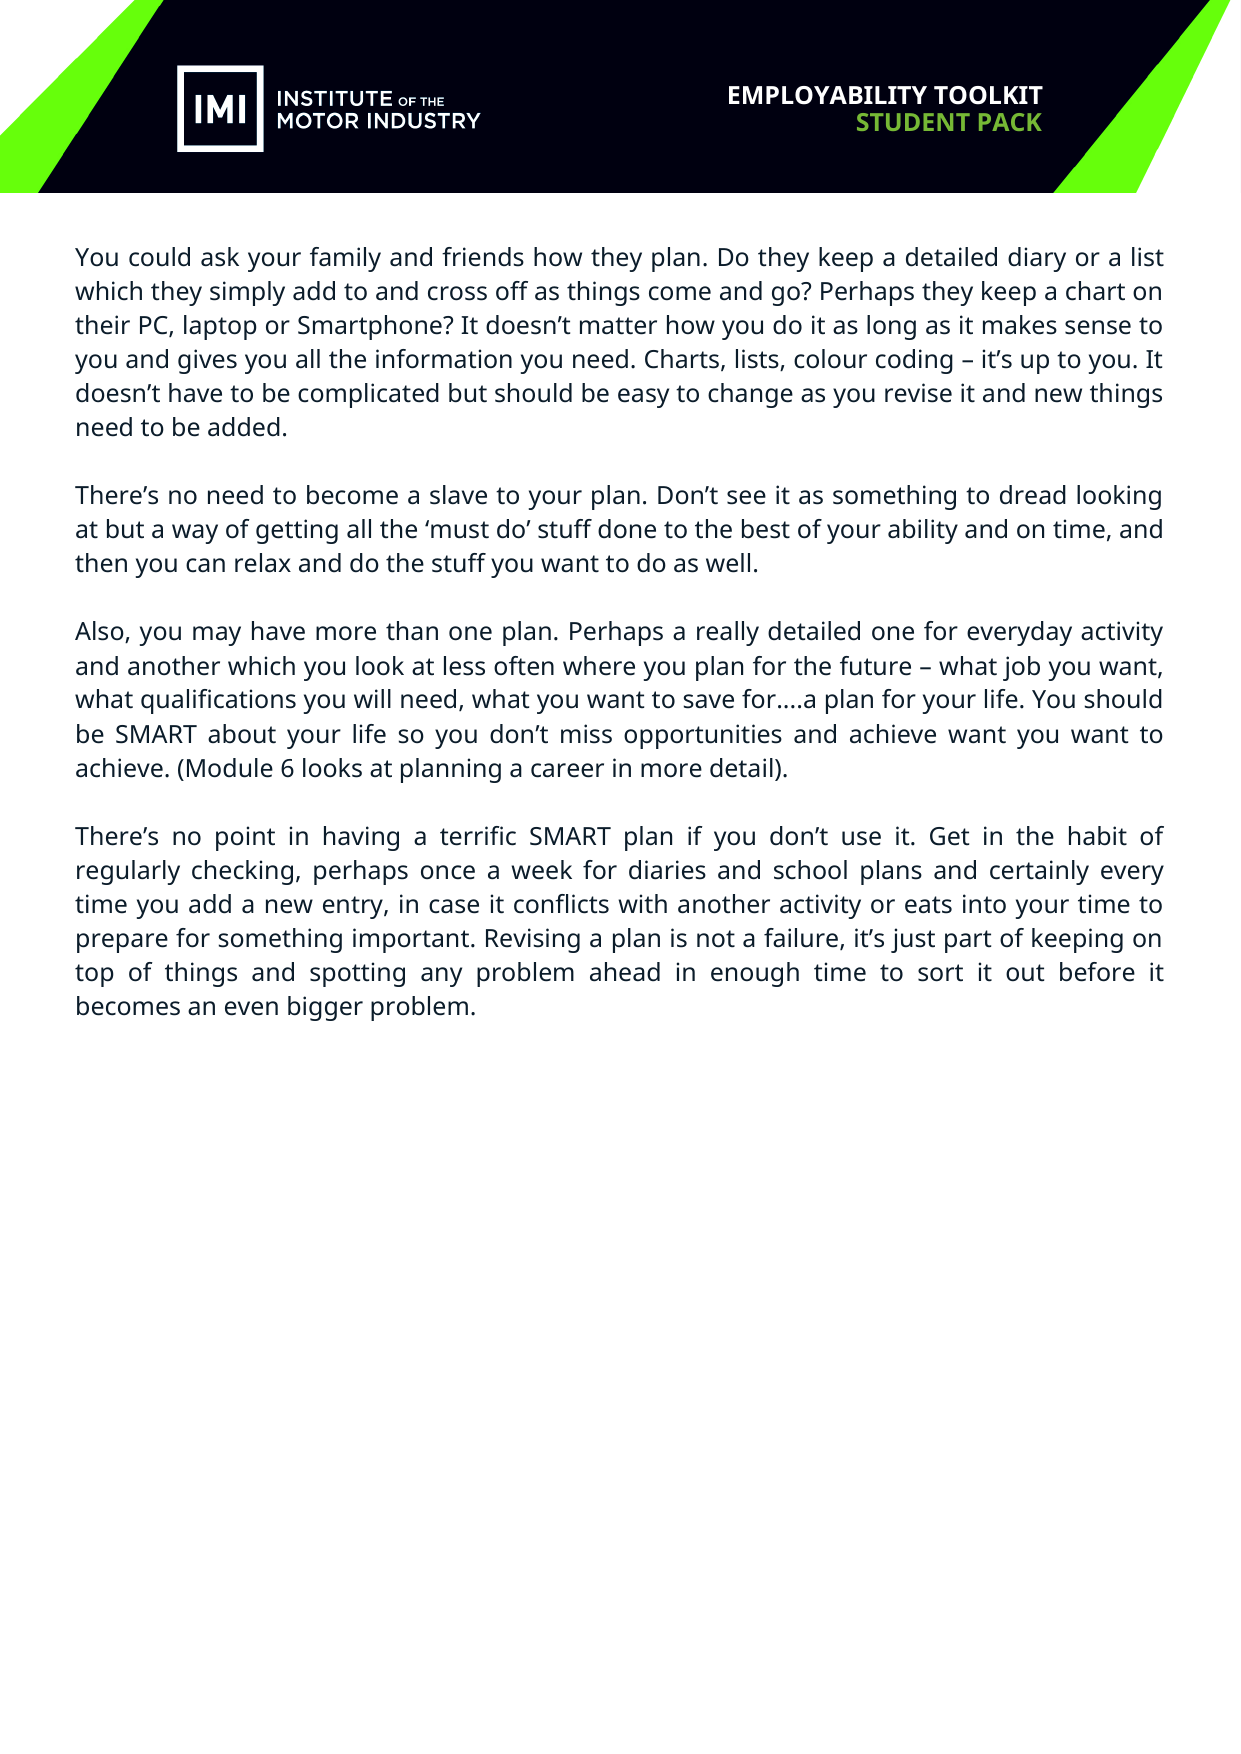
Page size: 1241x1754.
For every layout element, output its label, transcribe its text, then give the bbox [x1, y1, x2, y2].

text There’s no point in having a terrific SMART plan if you don’t use it. Get in the habit of regularly checking, perhaps once a week for diaries and school plans and certainly every time you add a new entry, in case it conflicts with another activity or eats into your time to prepare for something important. Revising a plan is not a failure, it’s just part of keeping on top of things and spotting any problem ahead in enough time to sort it out before it becomes an even bigger problem. [75, 818, 1165, 1023]
text You could ask your family and friends how they plan. Do they keep a detailed diary or a list which they simply add to and cross off as things come and go? Perhaps they keep a chart on their PC, laptop or Smartphone? It doesn’t matter how you do it as long as it makes sense to you and gives you all the information you need. Charts, lists, colour coding – it’s up to you. It doesn’t have to be complicated but should be easy to change as you revise it and new things need to be added. [75, 239, 1165, 444]
text There’s no need to become a slave to your plan. Don’t see it as something to dread looking at but a way of getting all the ‘must do’ stuff done to the best of your ability and on time, and then you can relax and do the stuff you want to do as well. [75, 478, 1165, 580]
text Also, you may have more than one plan. Perhaps a really detailed one for everyday activity and another which you look at less often where you plan for the future – what job you want, what qualifications you will need, what you want to save for....a plan for your life. You should be SMART about your life so you don’t miss opportunities and achieve want you want to achieve. (Module 6 looks at planning a career in more detail). [75, 614, 1165, 784]
picture [0, 0, 1241, 193]
